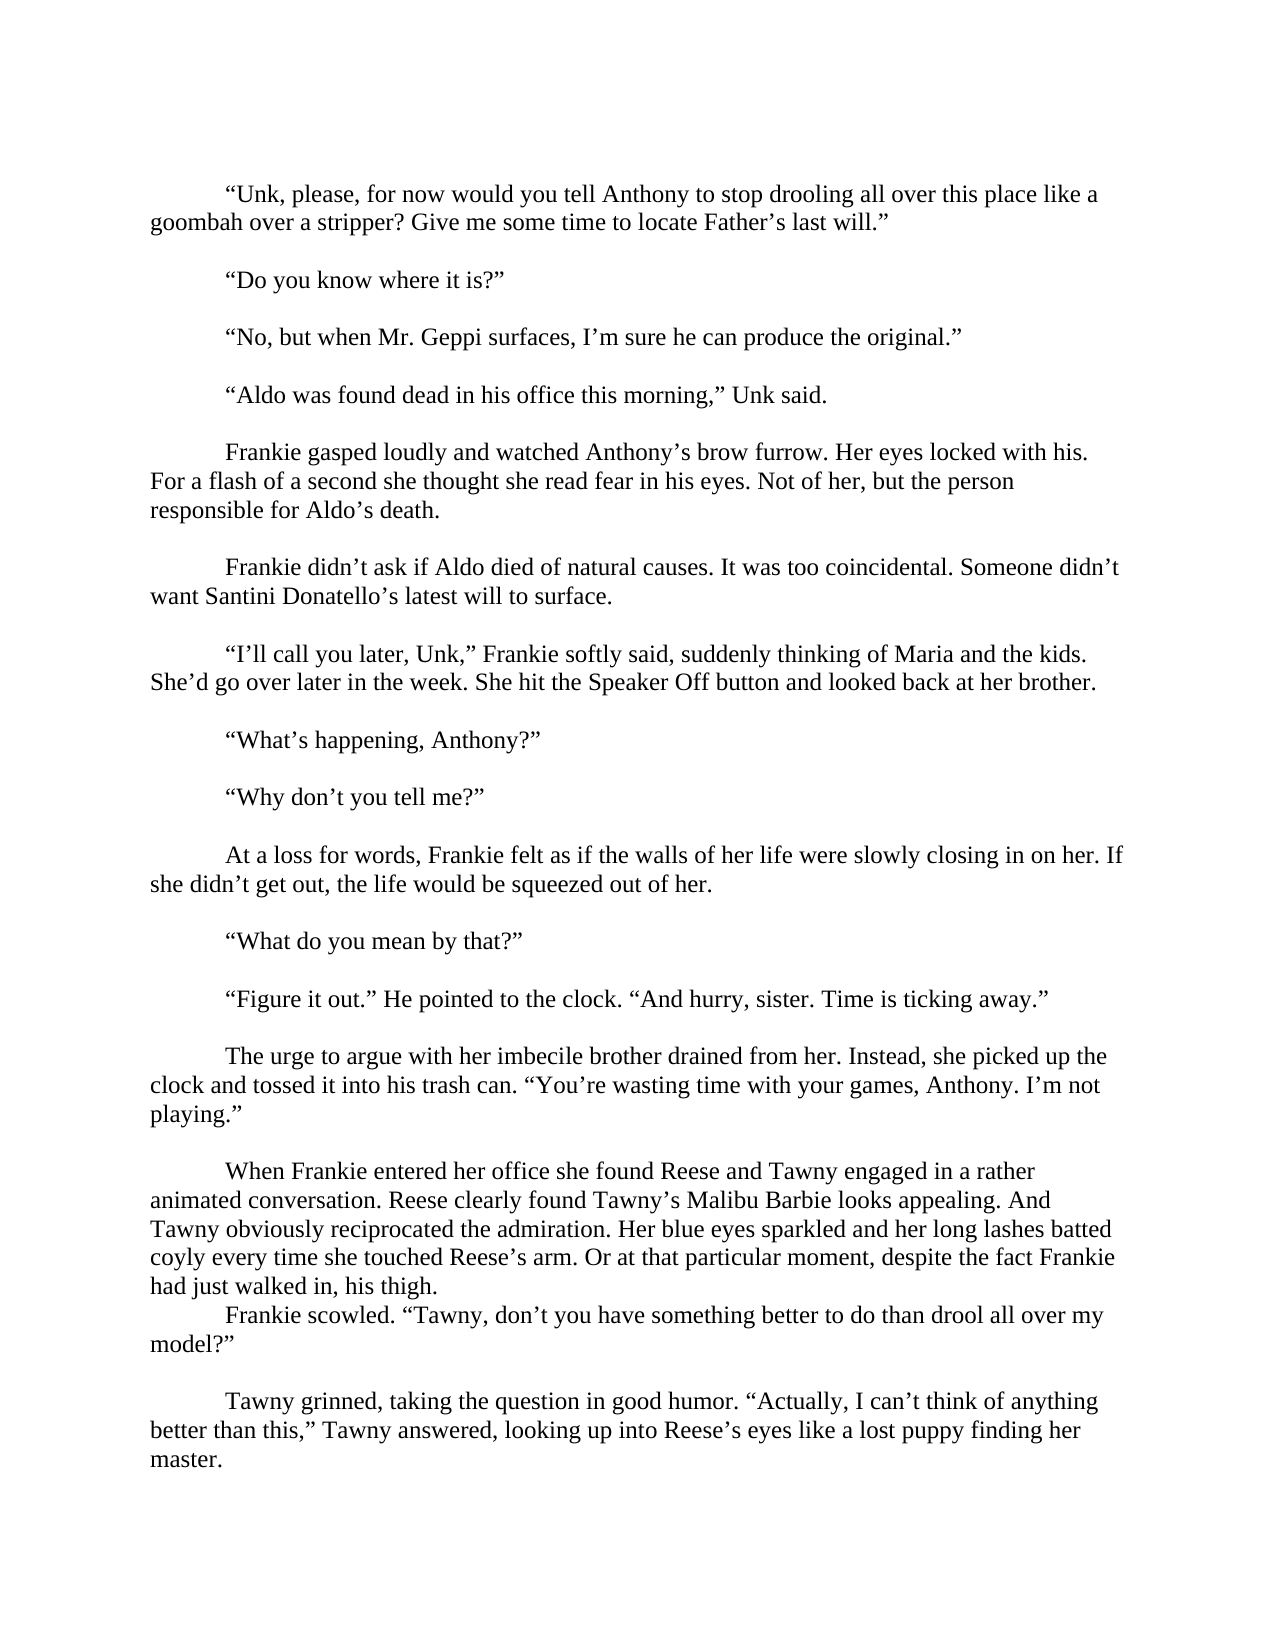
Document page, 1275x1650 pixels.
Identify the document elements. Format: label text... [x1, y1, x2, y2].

text “Figure it out.” He pointed to the clock. “And hurry, sister. Time is ticking away.” [150, 984, 1125, 1012]
text Frankie scowled. “Tawny, don’t you have something better to do than drool all over my model?” [150, 1300, 1125, 1357]
text “No, but when Mr. Geppi surfaces, I’m sure he can produce the original.” [150, 322, 1125, 351]
text “Unk, please, for now would you tell Anthony to stop drooling all over this place like a goombah over a stripper? Give me some time to locate Father’s last will.” [150, 179, 1125, 236]
text Frankie gasped loudly and watched Anthony’s brow furrow. Her eyes locked with his. For a flash of a second she thought she read fear in his eyes. Not of her, but the person responsible for Aldo’s death. [150, 437, 1125, 524]
text Tawny grinned, taking the question in good humor. “Actually, I can’t think of anything better than this,” Tawny answered, looking up into Reese’s eyes like a lost puppy finding her master. [150, 1386, 1125, 1472]
text When Frankie entered her office she found Reese and Tawny engaged in a rather animated conversation. Reese clearly found Tawny’s Malibu Barbie looks appealing. And Tawny obviously reciprocated the admiration. Her blue eyes sparkled and her long lashes batted coyly every time she touched Reese’s arm. Or at that particular moment, despite the fact Frankie had just walked in, his thigh. [150, 1156, 1125, 1300]
text Frankie didn’t ask if Aldo died of natural causes. It was too coincidental. Someone didn’t want Santini Donatello’s latest will to surface. [150, 552, 1125, 610]
text The urge to argue with her imbecile brother drained from her. Instead, she picked up the clock and tossed it into his trash can. “You’re wasting time with your games, Anthony. I’m not playing.” [150, 1041, 1125, 1127]
text “What do you mean by that?” [150, 926, 1125, 955]
text “Why don’t you tell me?” [150, 782, 1125, 811]
text At a loss for words, Frankie felt as if the walls of her life were slowly closing in on her. If she didn’t get out, the life would be squeezed out of her. [150, 840, 1125, 897]
text “Aldo was found dead in his office this morning,” Unk said. [150, 380, 1125, 409]
text “What’s happening, Anthony?” [150, 725, 1125, 754]
text “I’ll call you later, Unk,” Frankie softly said, suddenly thinking of Maria and the kids. She’d go over later in the week. She hit the Speaker Off button and looked back at her brother. [150, 639, 1125, 696]
text “Do you know where it is?” [150, 265, 1125, 294]
